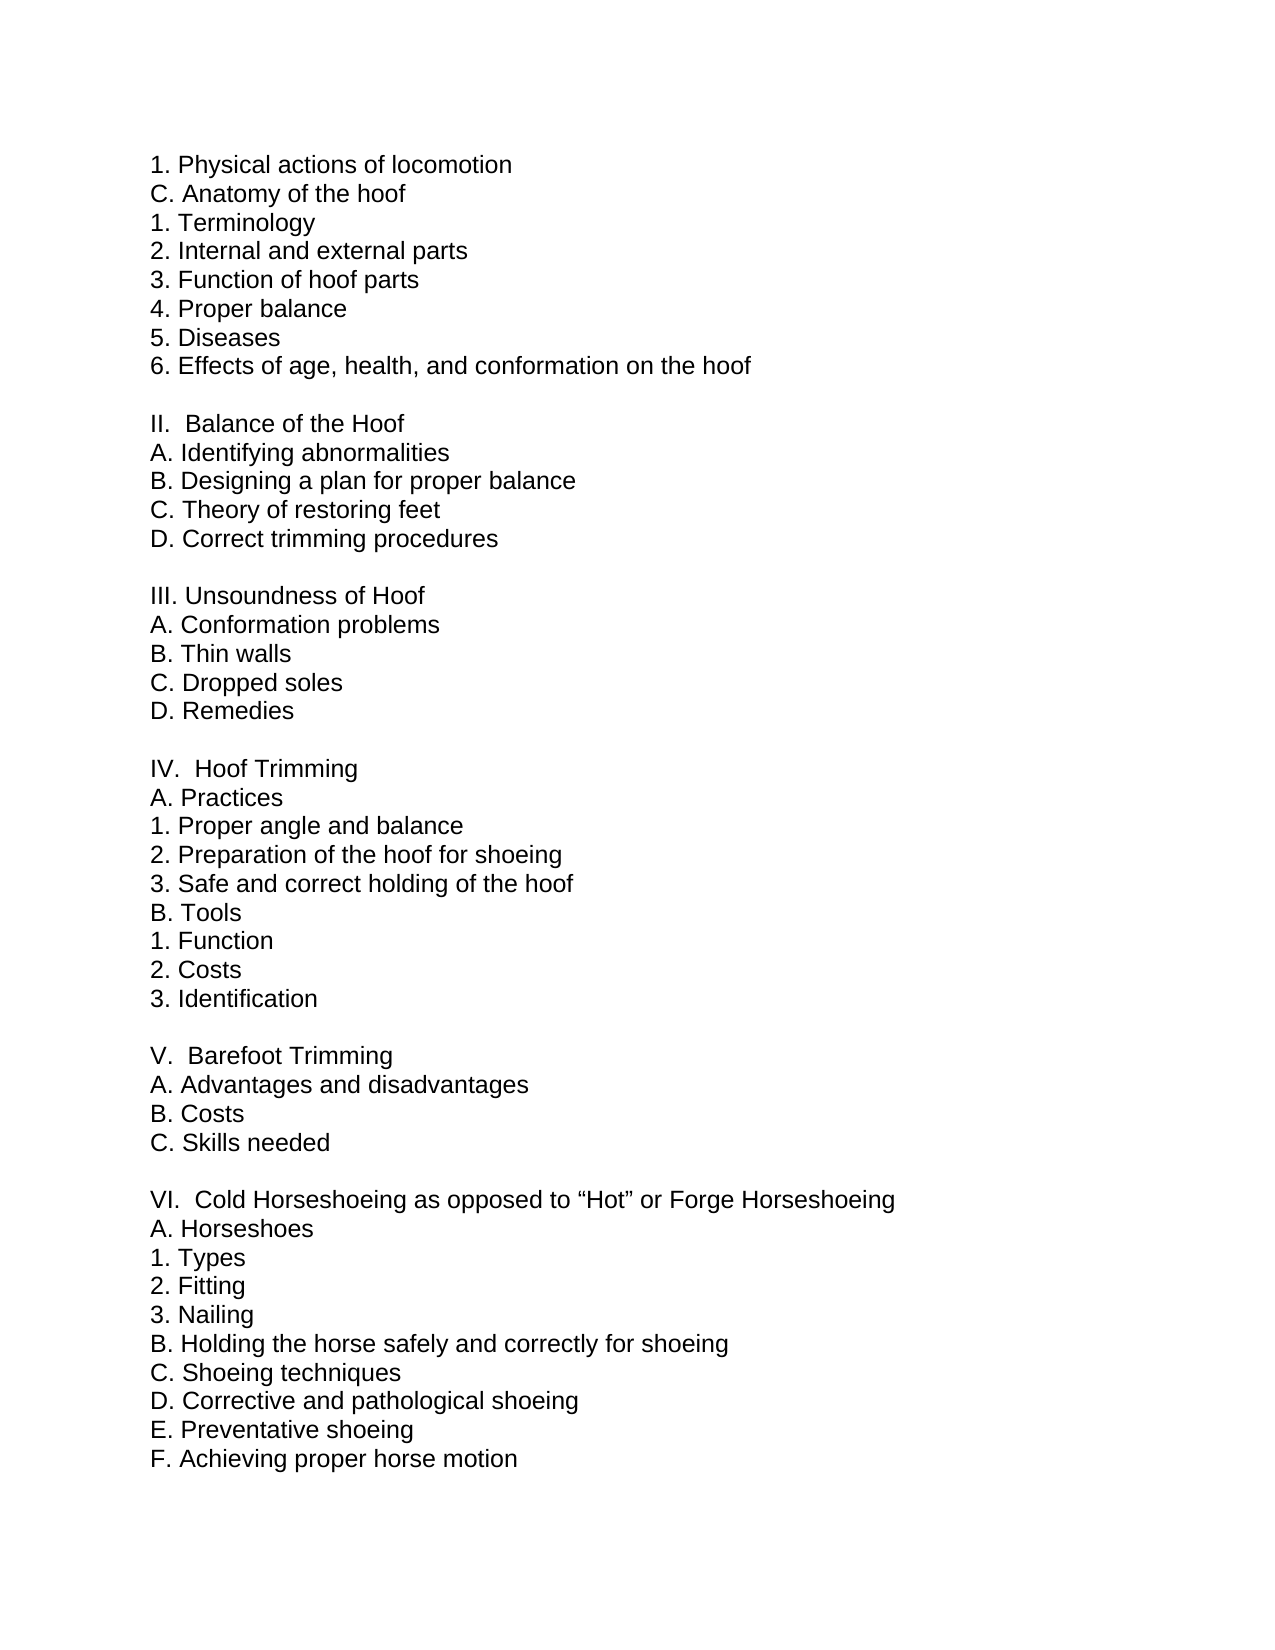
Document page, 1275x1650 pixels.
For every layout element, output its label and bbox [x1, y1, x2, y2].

text [150, 150, 1125, 1472]
